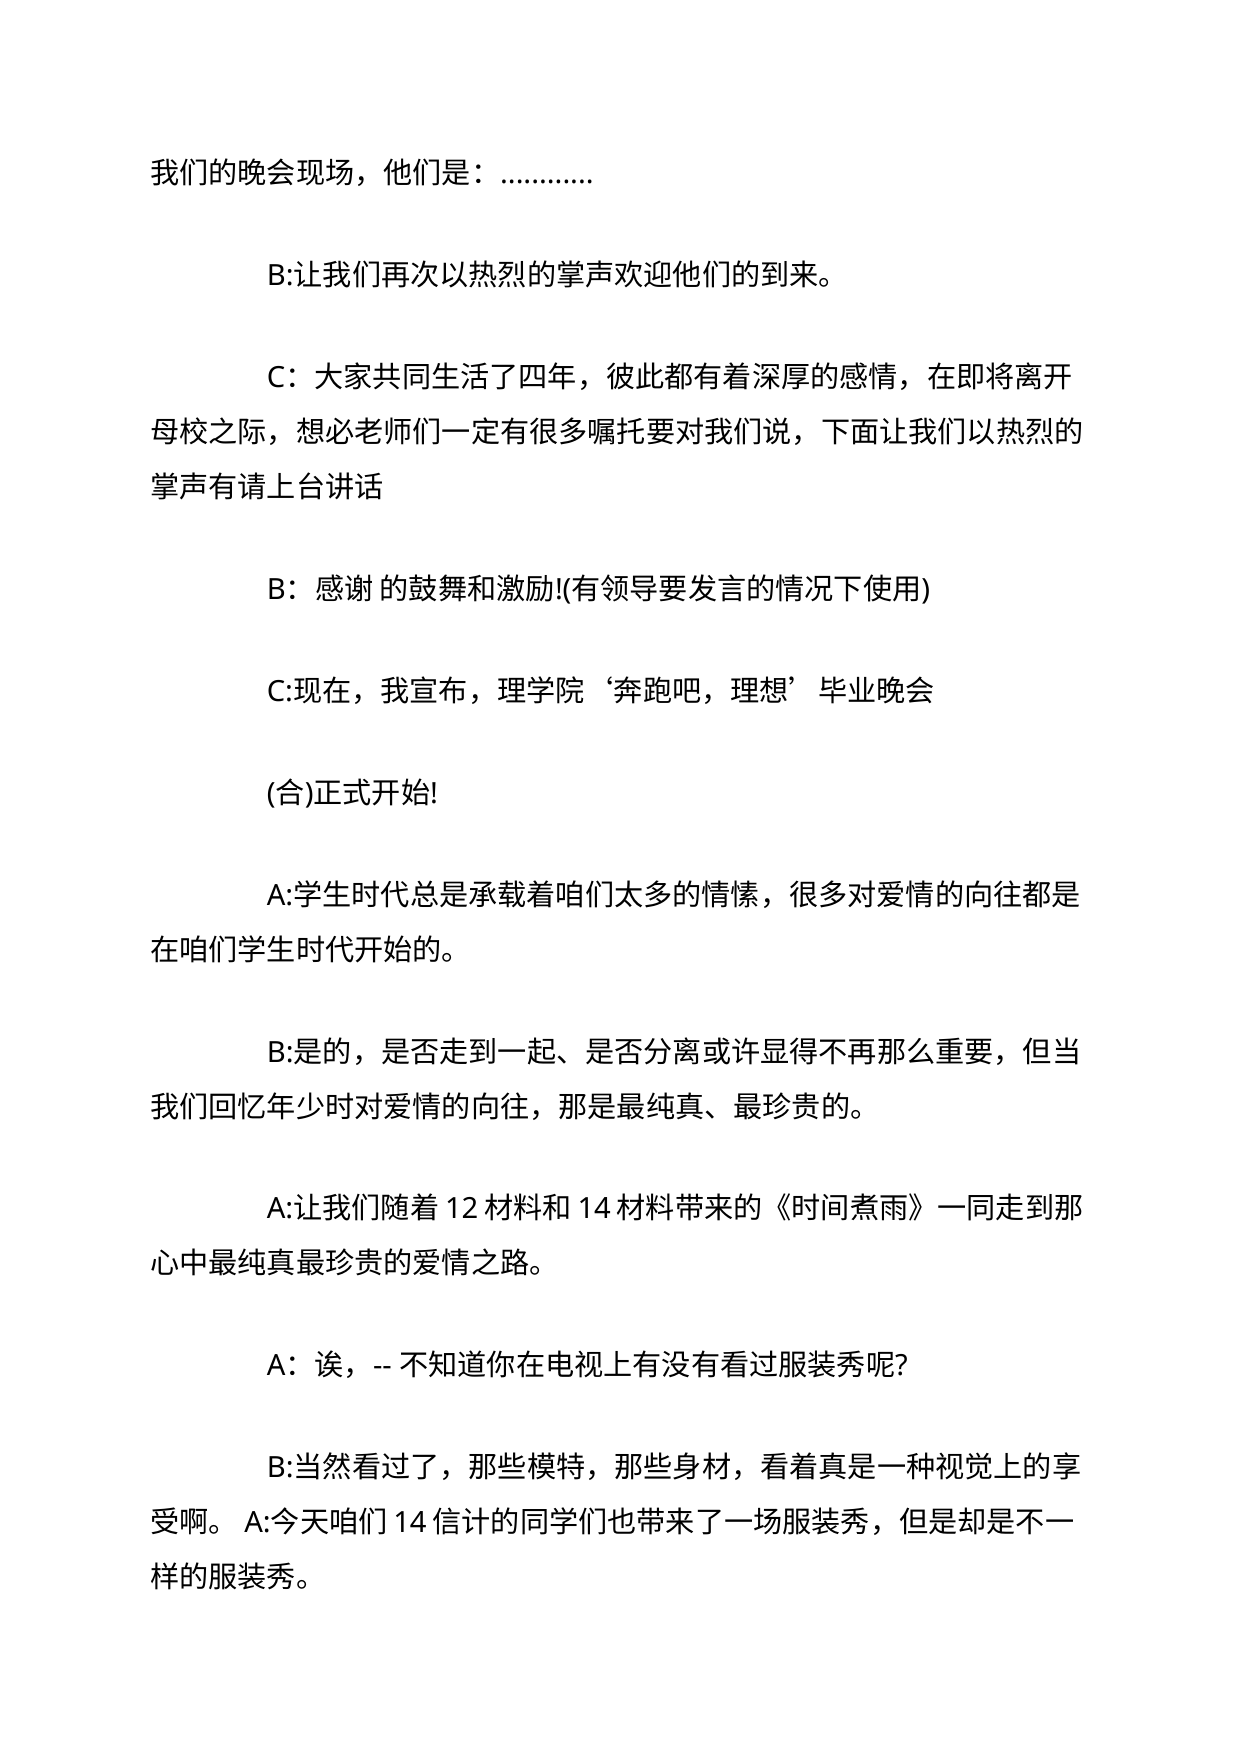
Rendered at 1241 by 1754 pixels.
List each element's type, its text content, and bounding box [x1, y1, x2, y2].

text A:学生时代总是承载着咱们太多的情愫，很多对爱情的向往都是在咱们学生时代开始的。 [150, 872, 1090, 969]
text (合)正式开始! [150, 769, 1090, 812]
text B:让我们再次以热烈的掌声欢迎他们的到来。 [150, 252, 1090, 294]
text C：大家共同生活了四年，彼此都有着深厚的感情，在即将离开母校之际，想必老师们一定有很多嘱托要对我们说，下面让我们以热烈的掌声有请上台讲话 [150, 354, 1090, 506]
text A:让我们随着12材料和14材料带来的《时间煮雨》一同走到那心中最纯真最珍贵的爱情之路。 [150, 1185, 1090, 1282]
text A：诶，-- 不知道你在电视上有没有看过服装秀呢? [150, 1342, 1090, 1384]
text B:是的，是否走到一起、是否分离或许显得不再那么重要，但当我们回忆年少时对爱情的向往，那是最纯真、最珍贵的。 [150, 1028, 1090, 1126]
text B：感谢 的鼓舞和激励!(有领导要发言的情况下使用) [150, 566, 1090, 608]
text C:现在，我宣布，理学院‘奔跑吧，理想’毕业晚会 [150, 668, 1090, 710]
text B:当然看过了，那些模特，那些身材，看着真是一种视觉上的享受啊。 A:今天咱们14信计的同学们也带来了一场服装秀，但是却是不一样的服装秀。 [150, 1444, 1090, 1596]
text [150, 150, 1090, 192]
